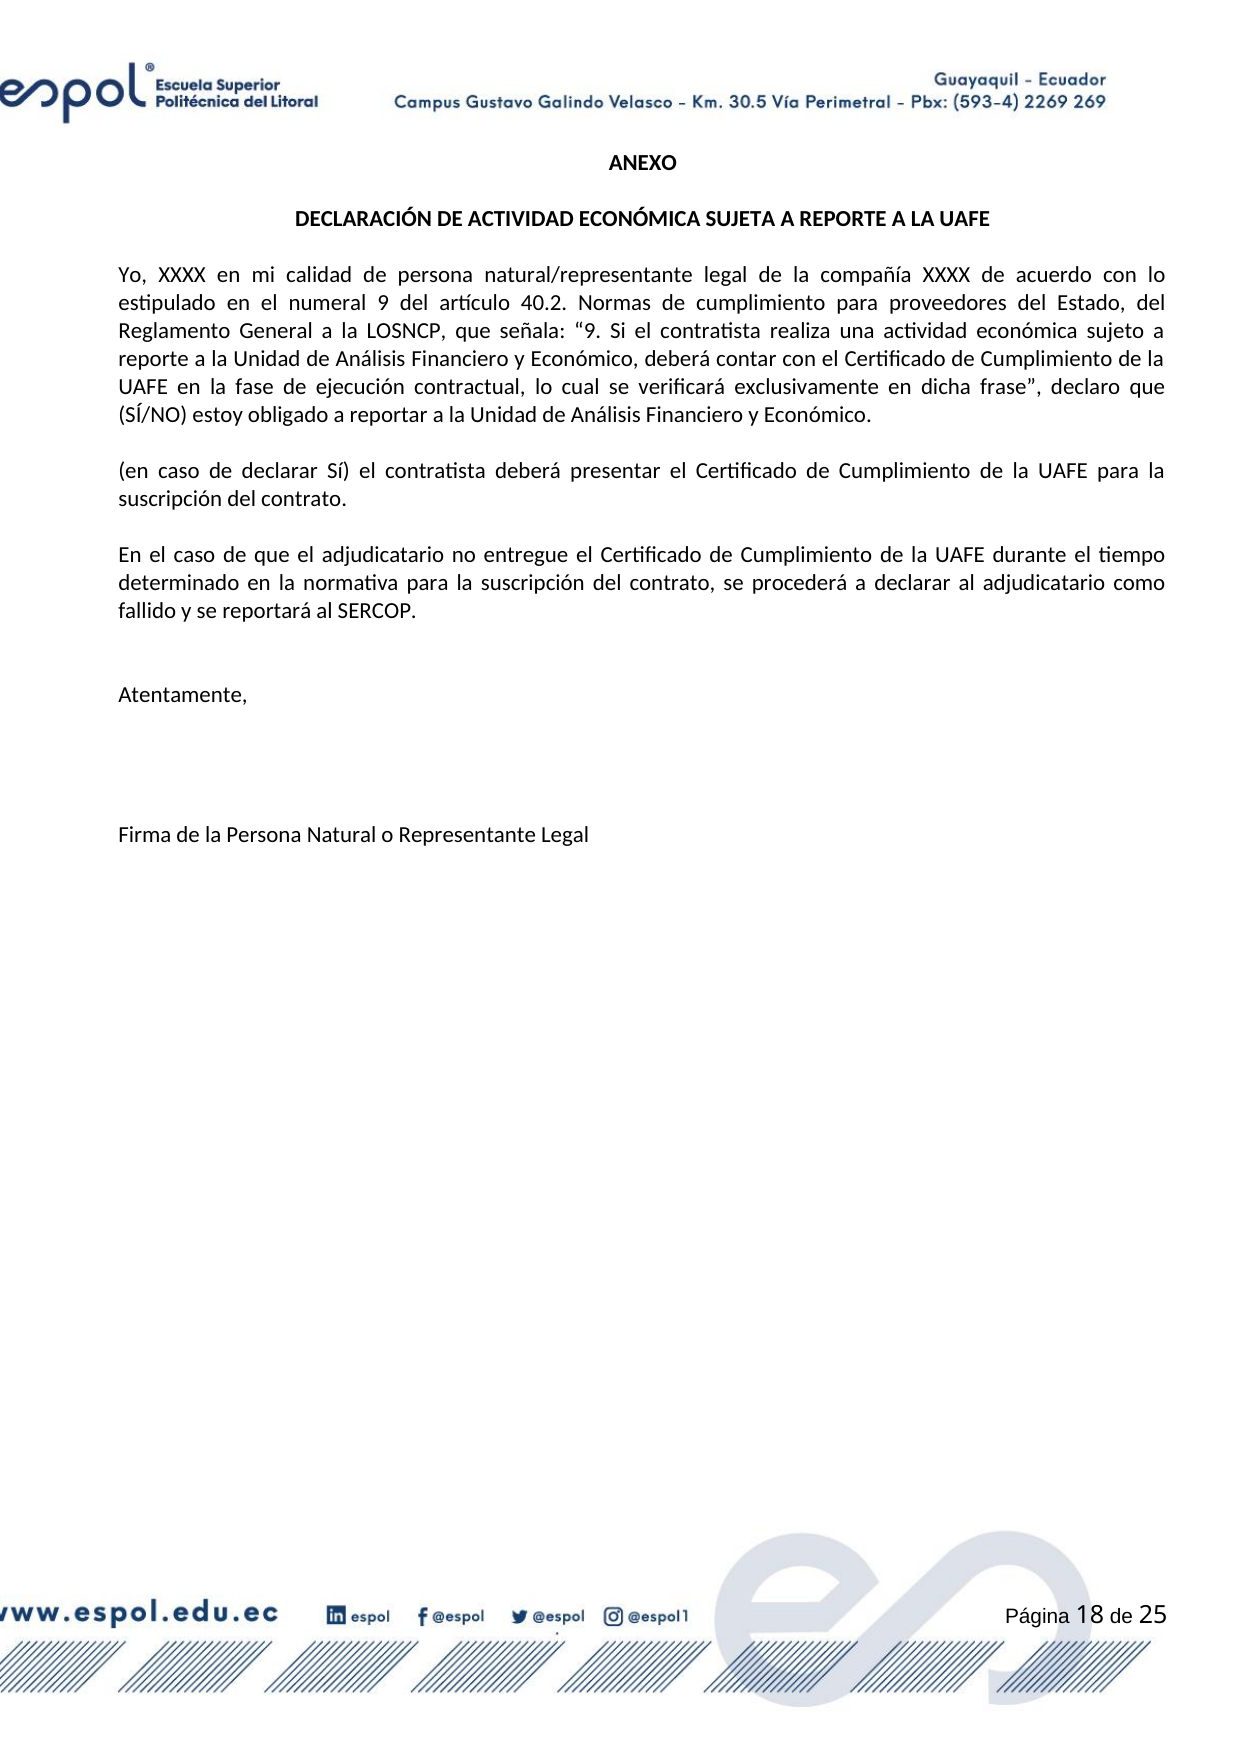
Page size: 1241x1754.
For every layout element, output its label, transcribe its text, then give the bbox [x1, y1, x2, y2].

text Yo, XXXX en mi calidad de persona natural/representante legal de la compañía XXXX de acuerdo con lo estipulado en el numeral 9 del artículo 40.2. Normas de cumplimiento para proveedores del Estado, del Reglamento General a la LOSNCP, que señala: “9. Si el contratista realiza una actividad económica sujeto a reporte a la Unidad de Análisis Financiero y Económico, deberá contar con el Certificado de Cumplimiento de la UAFE en la fase de ejecución contractual, lo cual se verificará exclusivamente en dicha frase”, declaro que (SÍ/NO) estoy obligado a reportar a la Unidad de Análisis Financiero y Económico. [118, 260, 1167, 428]
text (en caso de declarar Sí) el contratista deberá presentar el Certificado de Cumplimiento de la UAFE para la suscripción del contrato. [118, 456, 1167, 512]
text En el caso de que el adjudicatario no entregue el Certificado de Cumplimiento de la UAFE durante el tiempo determinado en la normativa para la suscripción del contrato, se procederá a declarar al adjudicatario como fallido y se reportará al SERCOP. [118, 540, 1167, 624]
text DECLARACIÓN DE ACTIVIDAD ECONÓMICA SUJETA A REPORTE A LA UAFE [118, 204, 1167, 232]
text ANEXO [118, 148, 1167, 176]
text Firma de la Persona Natural o Representante Legal [118, 820, 1167, 848]
picture [0, 1512, 1181, 1734]
text Atentamente, [118, 680, 1167, 708]
picture [0, 4, 1164, 150]
